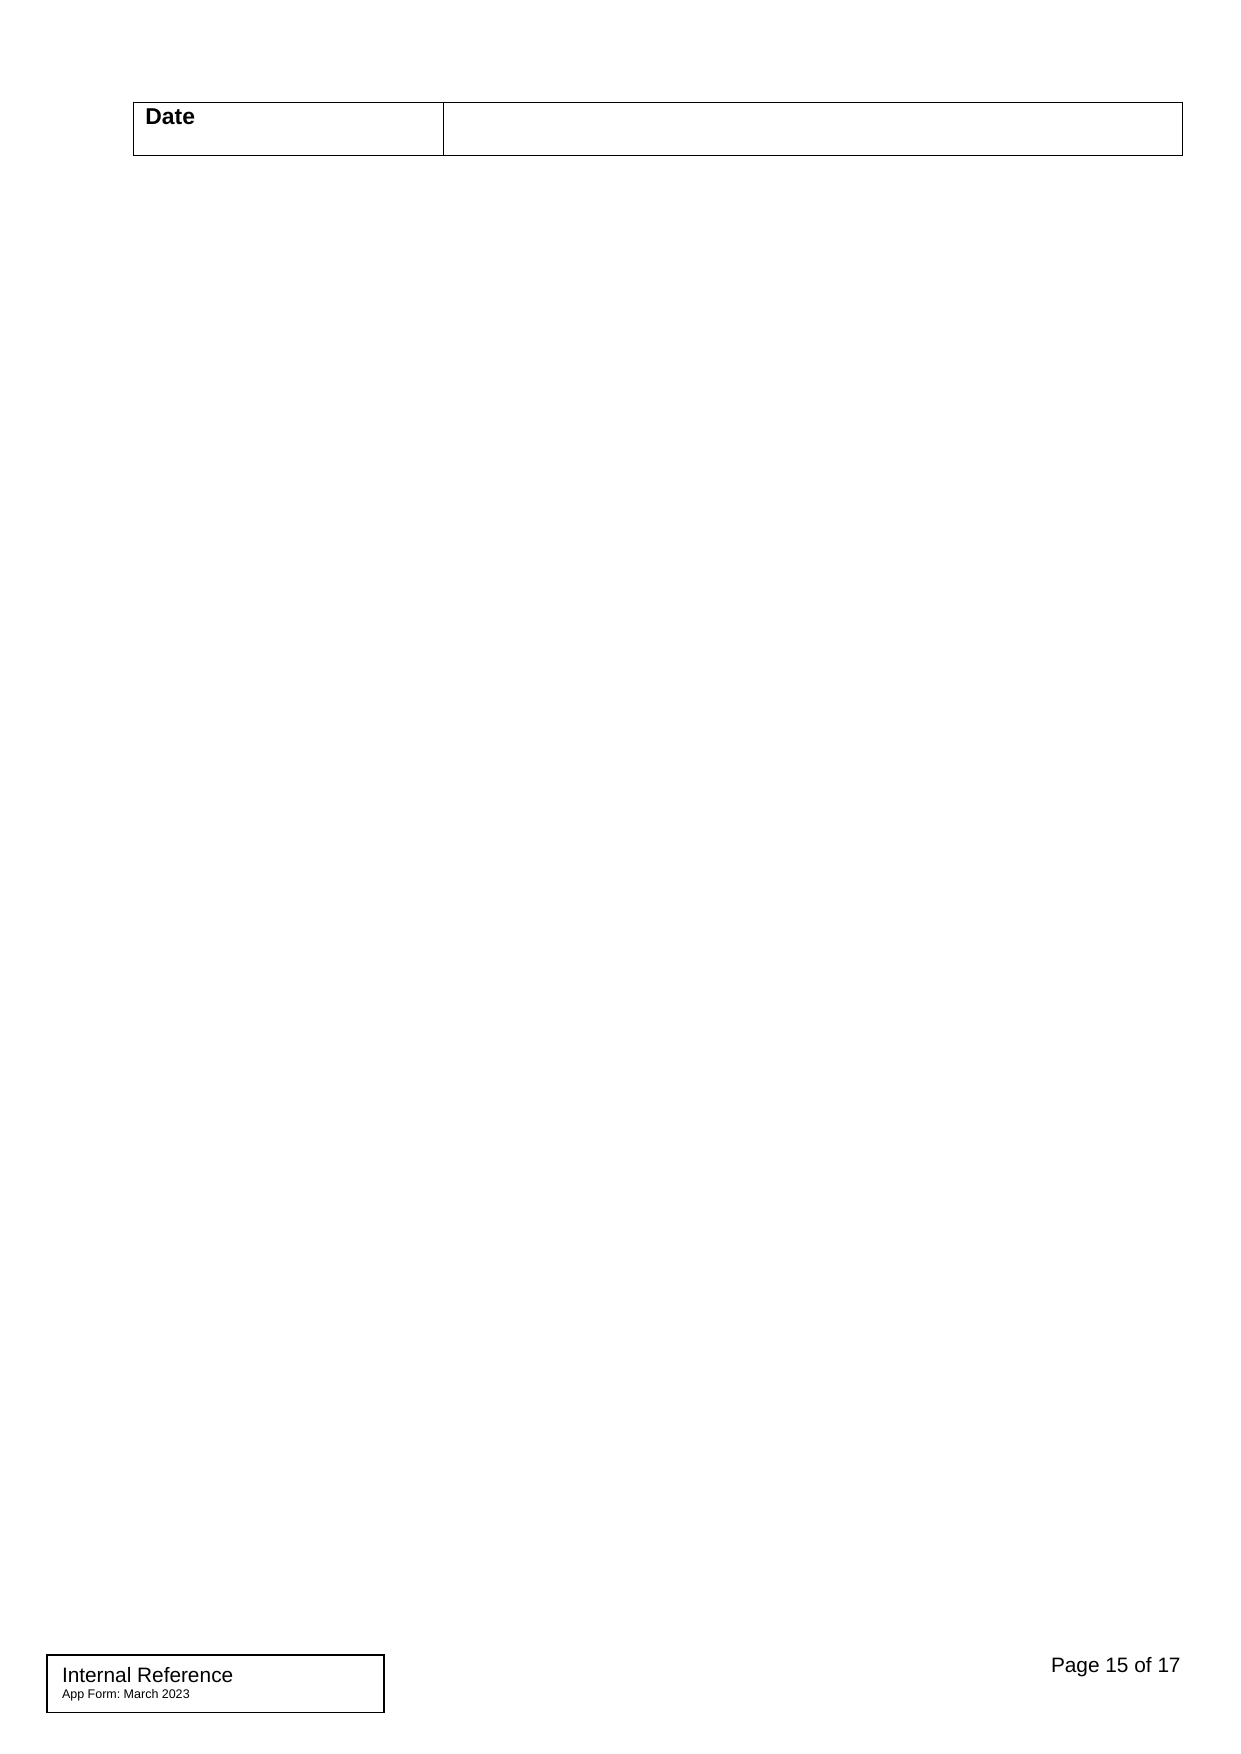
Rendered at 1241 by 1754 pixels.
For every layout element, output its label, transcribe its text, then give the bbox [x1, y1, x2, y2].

table_cell [444, 103, 1182, 155]
table_cell Date [134, 103, 443, 155]
